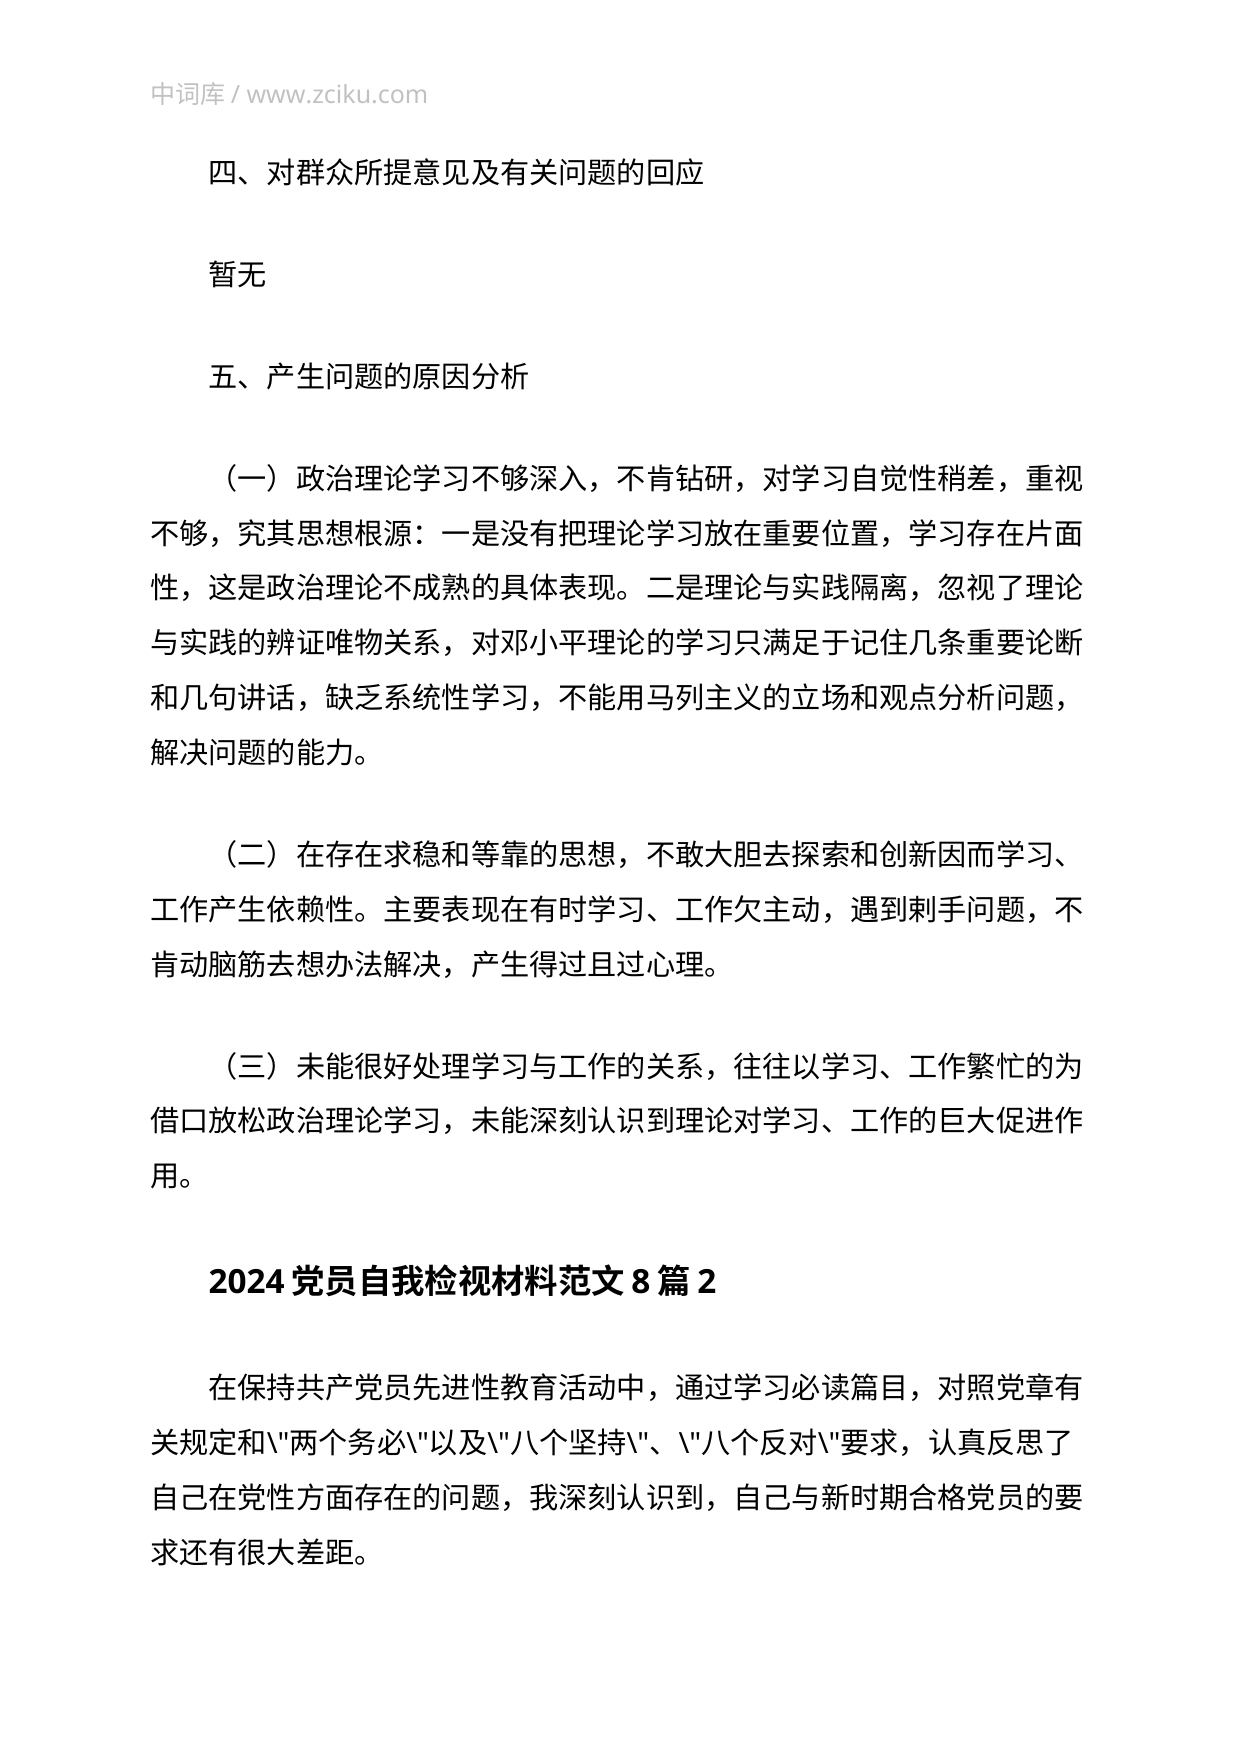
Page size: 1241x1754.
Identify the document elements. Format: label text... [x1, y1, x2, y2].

text 2024党员自我检视材料范文8篇2 [150, 1255, 1090, 1303]
text 暂无 [150, 252, 1090, 294]
text 五、产生问题的原因分析 [150, 353, 1090, 396]
text （二）在存在求稳和等靠的思想，不敢大胆去探索和创新因而学习、工作产生依赖性。主要表现在有时学习、工作欠主动，遇到剌手问题，不肯动脑筋去想办法解决，产生得过且过心理。 [150, 832, 1090, 984]
text （三）未能很好处理学习与工作的关系，往往以学习、工作繁忙的为借口放松政治理论学习，未能深刻认识到理论对学习、工作的巨大促进作用。 [150, 1043, 1090, 1195]
text 四、对群众所提意见及有关问题的回应 [150, 150, 1090, 192]
text 在保持共产党员先进性教育活动中，通过学习必读篇目，对照党章有关规定和\"两个务必\"以及\"八个坚持\"、\"八个反对\"要求，认真反思了自己在党性方面存在的问题，我深刻认识到，自己与新时期合格党员的要求还有很大差距。 [150, 1364, 1090, 1572]
text （一）政治理论学习不够深入，不肯钻研，对学习自觉性稍差，重视不够，究其思想根源：一是没有把理论学习放在重要位置，学习存在片面性，这是政治理论不成熟的具体表现。二是理论与实践隔离，忽视了理论与实践的辨证唯物关系，对邓小平理论的学习只满足于记住几条重要论断和几句讲话，缺乏系统性学习，不能用马列主义的立场和观点分析问题，解决问题的能力。 [150, 455, 1090, 772]
